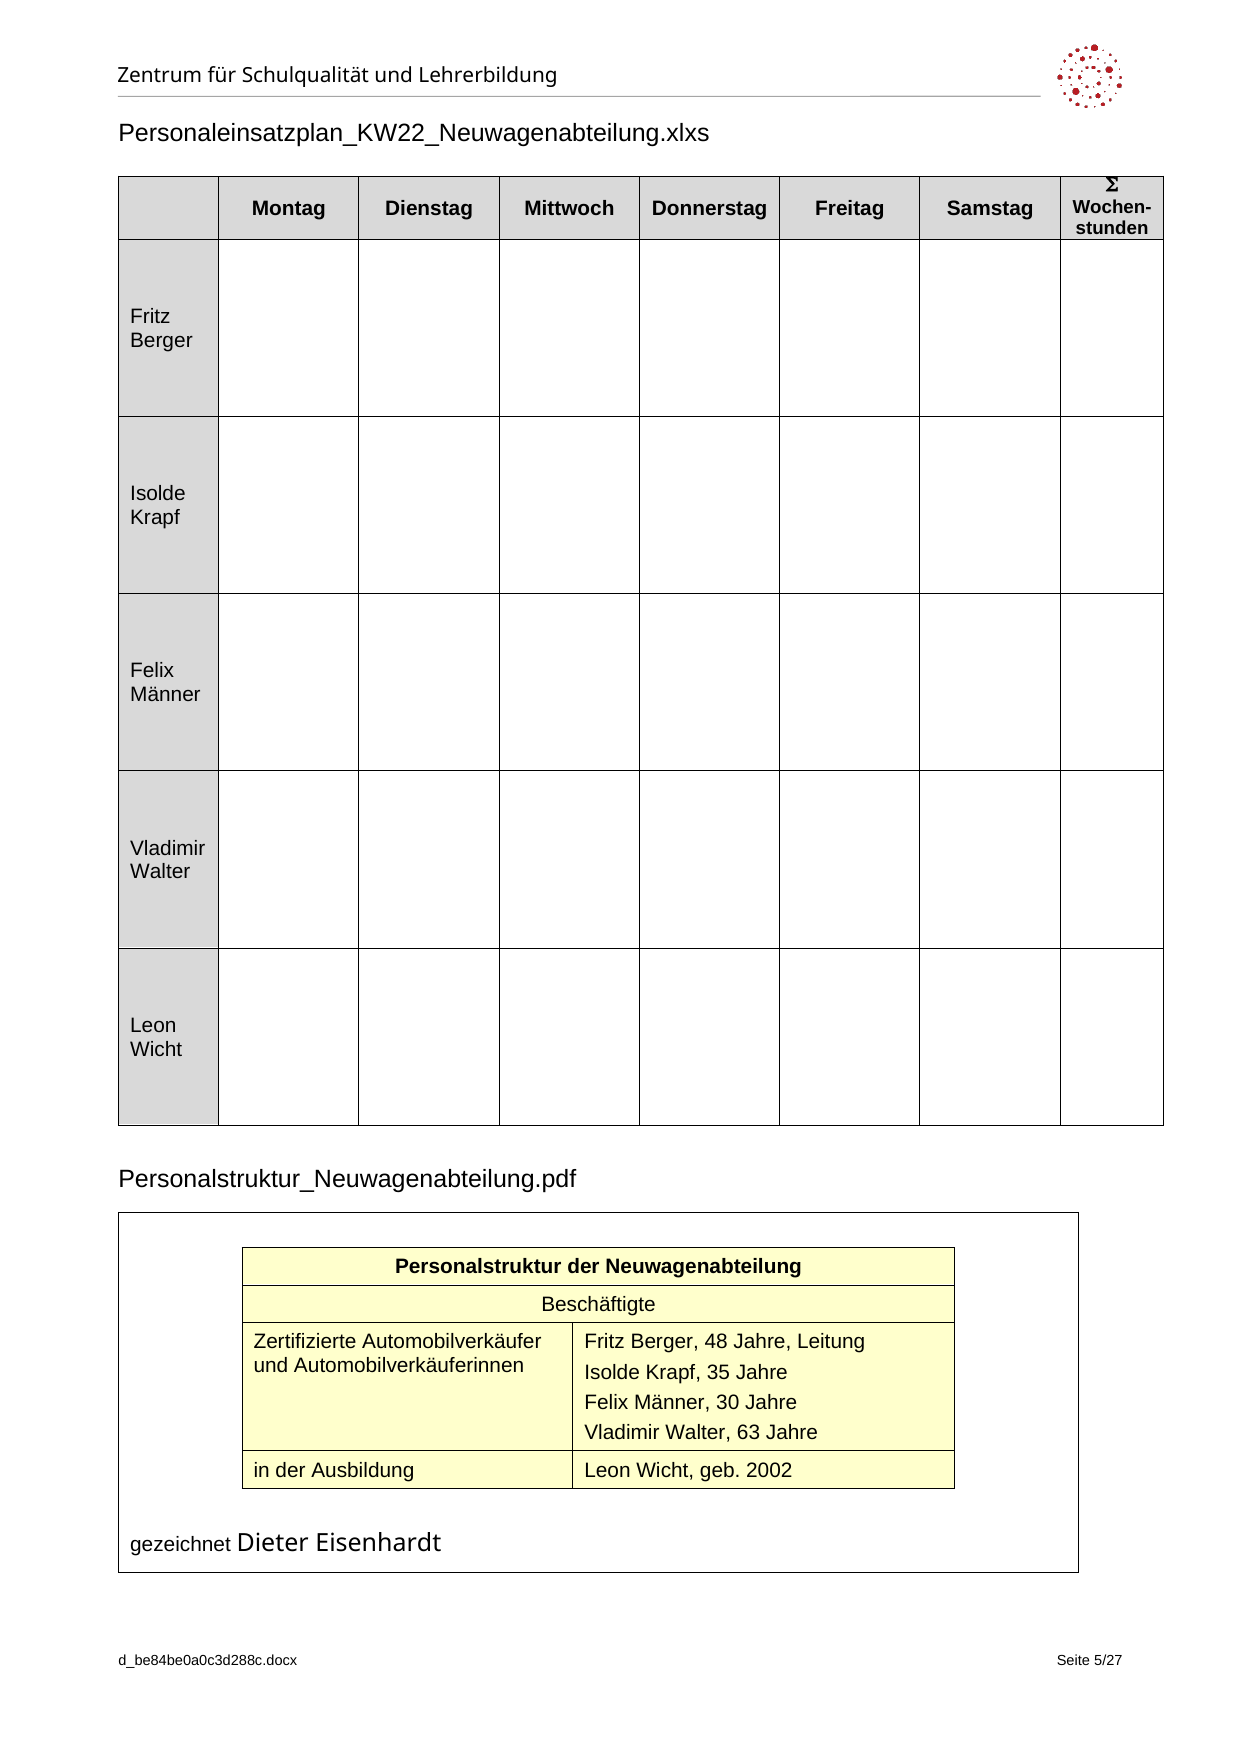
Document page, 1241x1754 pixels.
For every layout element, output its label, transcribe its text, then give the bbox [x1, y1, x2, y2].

table_header [119, 177, 218, 239]
table_cell [1061, 771, 1163, 947]
table_header Montag [219, 177, 358, 239]
table_cell [219, 771, 358, 947]
table_cell [359, 240, 499, 416]
table_cell [500, 949, 639, 1124]
table_cell [920, 240, 1060, 416]
table_cell [359, 771, 499, 947]
table_cell [640, 771, 779, 947]
table_cell [359, 949, 499, 1124]
table_cell [640, 240, 779, 416]
table_cell [219, 594, 358, 770]
table_cell [500, 594, 639, 770]
table_cell [920, 594, 1060, 770]
table_cell [219, 949, 358, 1124]
table_cell [219, 240, 358, 416]
table_cell [1061, 417, 1163, 593]
table_cell [920, 417, 1060, 593]
table_cell [500, 417, 639, 593]
table_header Wochen-stunden [1061, 177, 1163, 239]
text Personaleinsatzplan_KW22_Neuwagenabteilung.xlxs [118, 118, 1122, 147]
table_cell [780, 949, 919, 1124]
table_header gezeichnet Dieter Eisenhardt [119, 1213, 1078, 1572]
table_cell [359, 594, 499, 770]
table_cell Leon Wicht [119, 949, 218, 1124]
table_cell [780, 594, 919, 770]
table_cell [1061, 594, 1163, 770]
table_cell Vladimir Walter [119, 771, 218, 947]
table_cell [780, 771, 919, 947]
text Personalstruktur_Neuwagenabteilung.pdf [118, 1164, 1122, 1193]
table_cell [500, 240, 639, 416]
table_cell [219, 417, 358, 593]
table_cell [500, 771, 639, 947]
table_cell Fritz Berger [119, 240, 218, 416]
table_header Freitag [780, 177, 919, 239]
table_cell Isolde Krapf [119, 417, 218, 593]
picture [1056, 40, 1123, 112]
table_cell Felix Männer [119, 594, 218, 770]
table_cell [1061, 949, 1163, 1124]
table_cell [640, 594, 779, 770]
table_header Samstag [920, 177, 1060, 239]
table_header Donnerstag [640, 177, 779, 239]
table_header Dienstag [359, 177, 499, 239]
table_cell [640, 949, 779, 1124]
table_cell [359, 417, 499, 593]
table_cell [640, 417, 779, 593]
table_cell [920, 771, 1060, 947]
table_cell [1061, 240, 1163, 416]
table_cell [780, 417, 919, 593]
table_cell [780, 240, 919, 416]
table_header Mittwoch [500, 177, 639, 239]
table_cell [920, 949, 1060, 1124]
